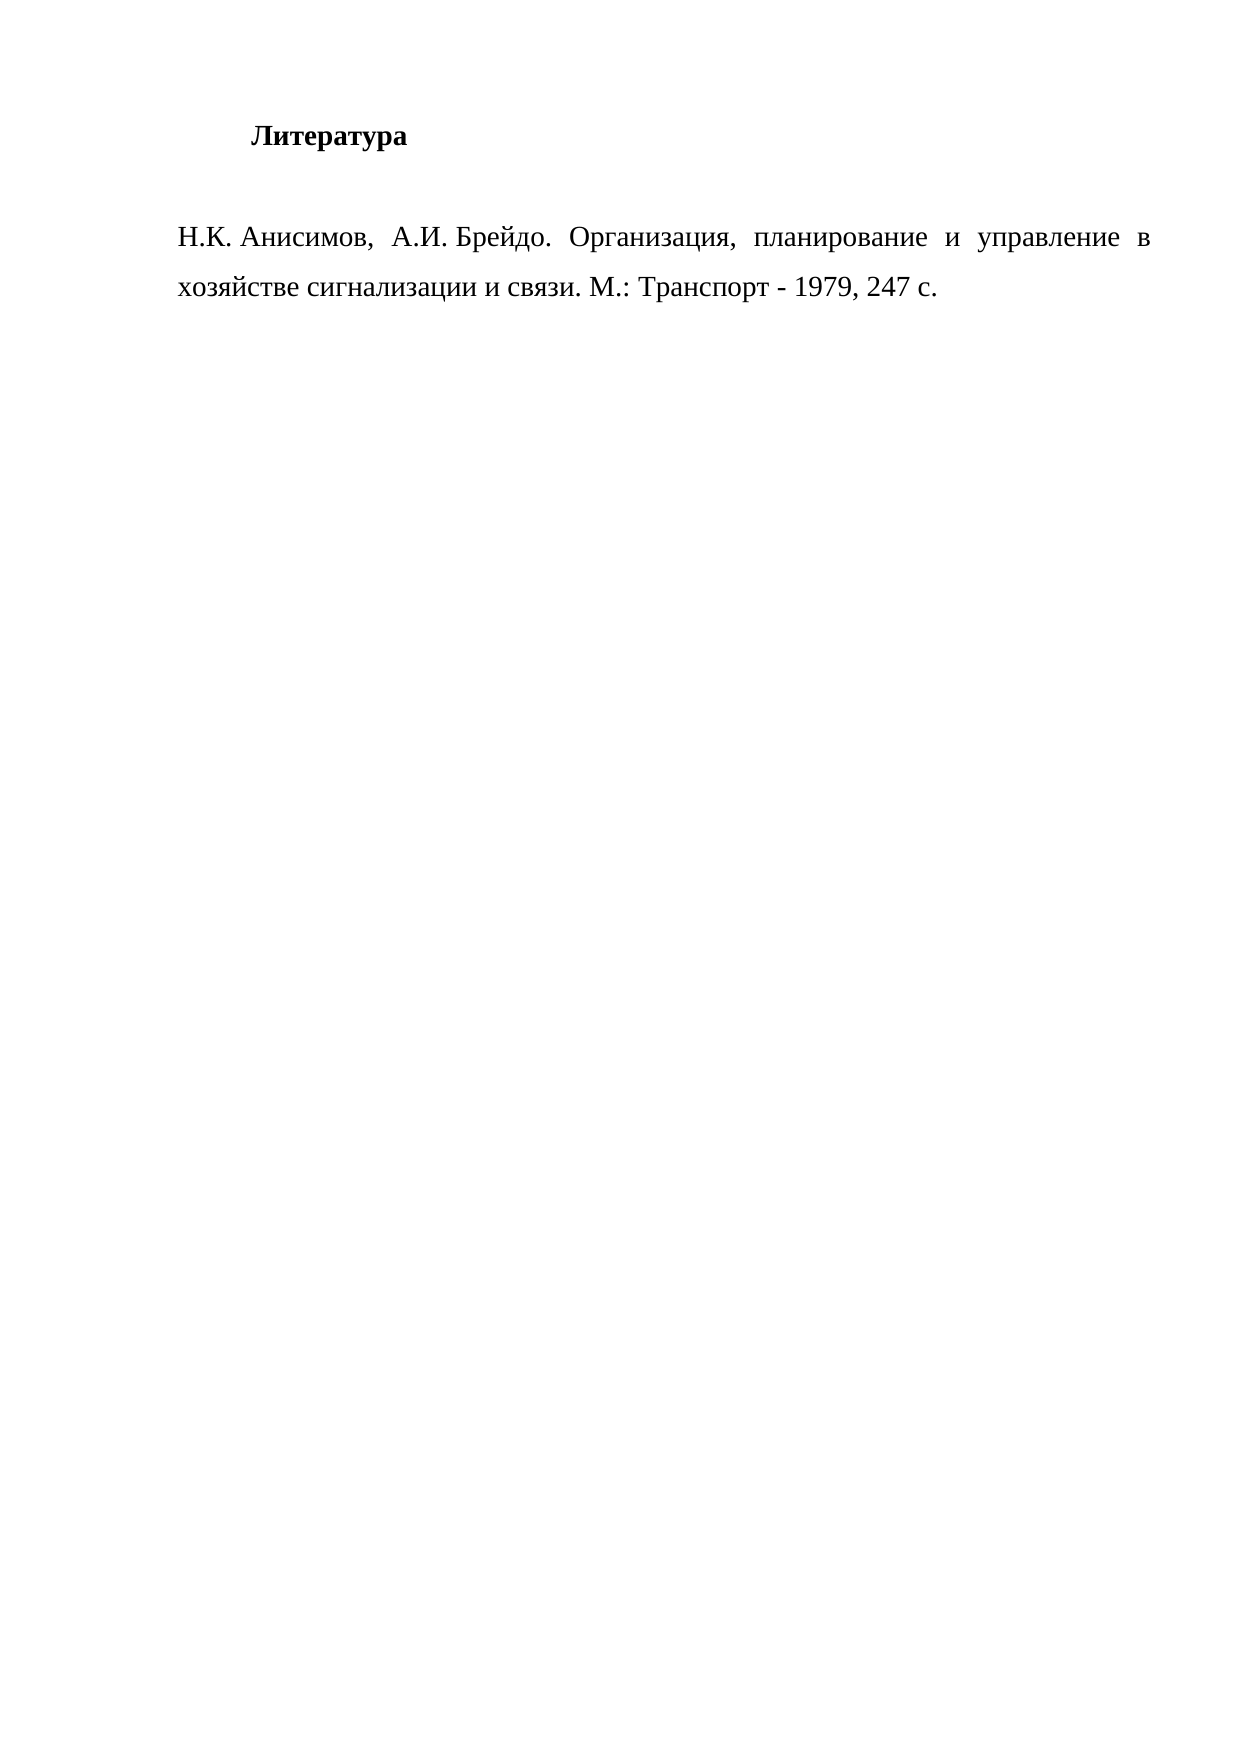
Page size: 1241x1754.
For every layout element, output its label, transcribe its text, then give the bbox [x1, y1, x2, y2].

text Н.К. Анисимов, А.И. Брейдо. Организация, планирование и управление в хозяйстве сигнализации и связи. М.: Транспорт - 1979, 247 с. [177, 219, 1152, 303]
text Литература [177, 118, 1152, 152]
